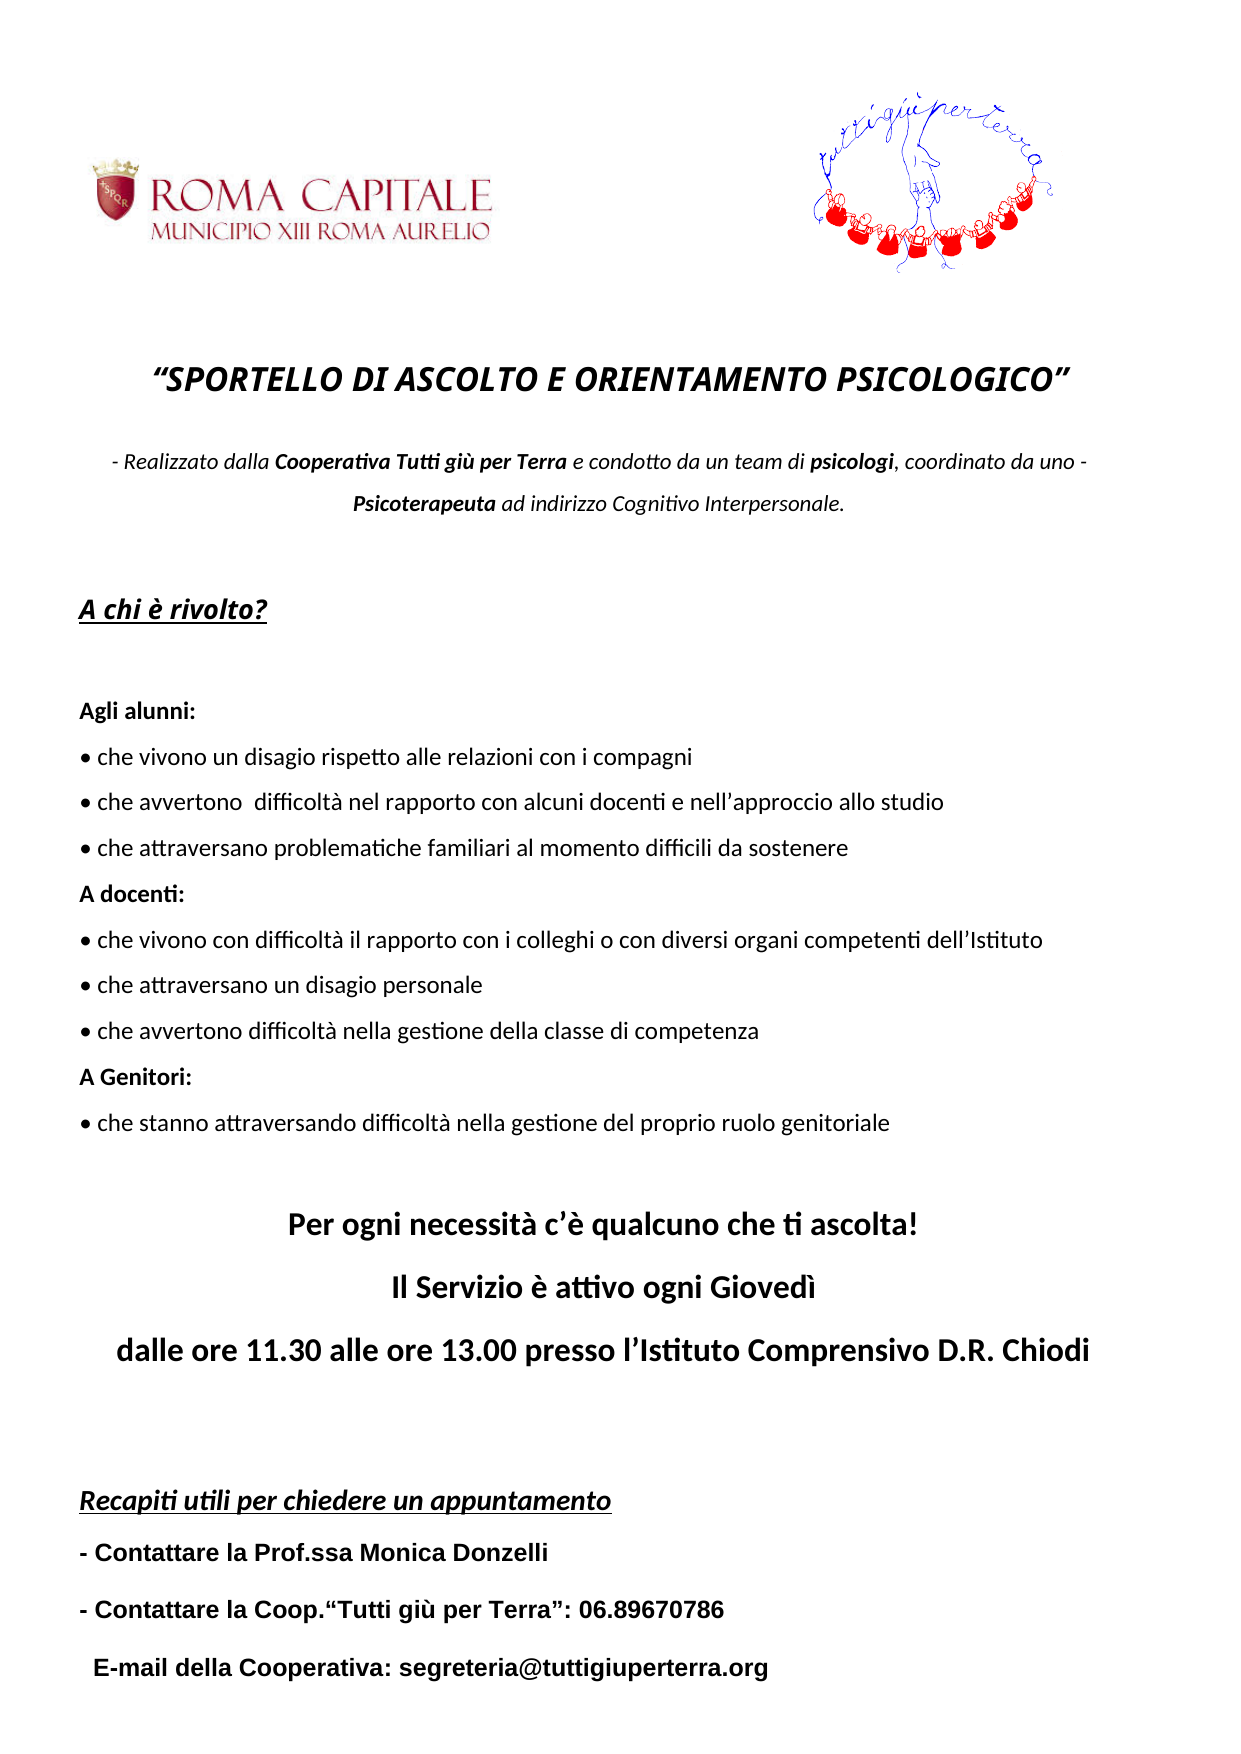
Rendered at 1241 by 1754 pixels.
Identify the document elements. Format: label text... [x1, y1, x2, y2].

text • che attraversano problematiche familiari al momento difficili da sostenere [79, 832, 1098, 863]
text • che avvertono difficoltà nel rapporto con alcuni docenti e nell’approccio allo studio [79, 787, 1098, 817]
text - Realizzato dalla Cooperativa Tutti giù per Terra e condotto da un team di psicologi, coordinato da uno -Psicoterapeuta ad indirizzo Cognitivo Interpersonale. [79, 447, 1119, 517]
text dalle ore 11.30 alle ore 13.00 presso l’Istituto Comprensivo D.R. Chiodi [83, 1329, 1123, 1369]
text E-mail della Cooperativa: segreteria@tuttigiuperterra.org [79, 1653, 1112, 1682]
text • che vivono con difficoltà il rapporto con i colleghi o con diversi organi competenti dell’Istituto [79, 924, 1098, 954]
text A Genitori: [79, 1061, 1098, 1091]
text - Contattare la Coop.“Tutti giù per Terra”: 06.89670786 [79, 1596, 1112, 1624]
text Per ogni necessità c’è qualcuno che ti ascolta! [83, 1203, 1123, 1244]
text - Contattare la Prof.ssa Monica Donzelli [79, 1538, 1112, 1567]
picture [807, 88, 1063, 277]
text Agli alunni: [79, 646, 1098, 726]
text • che stanno attraversando difficoltà nella gestione del proprio ruolo genitoriale [79, 1107, 1098, 1137]
text A chi è rivolto? [79, 591, 1098, 627]
text “SPORTELLO DI ASCOLTO E ORIENTAMENTO PSICOLOGICO” [79, 356, 1098, 402]
text A docenti: [79, 878, 1098, 908]
text Recapiti utili per chiedere un appuntamento [79, 1482, 1119, 1518]
picture [79, 141, 505, 277]
text • che avvertono difficoltà nella gestione della classe di competenza [79, 1015, 1098, 1046]
text Il Servizio è attivo ogni Giovedì [83, 1266, 1123, 1307]
text • che vivono un disagio rispetto alle relazioni con i compagni [79, 741, 1098, 771]
text • che attraversano un disagio personale [79, 969, 1098, 1000]
